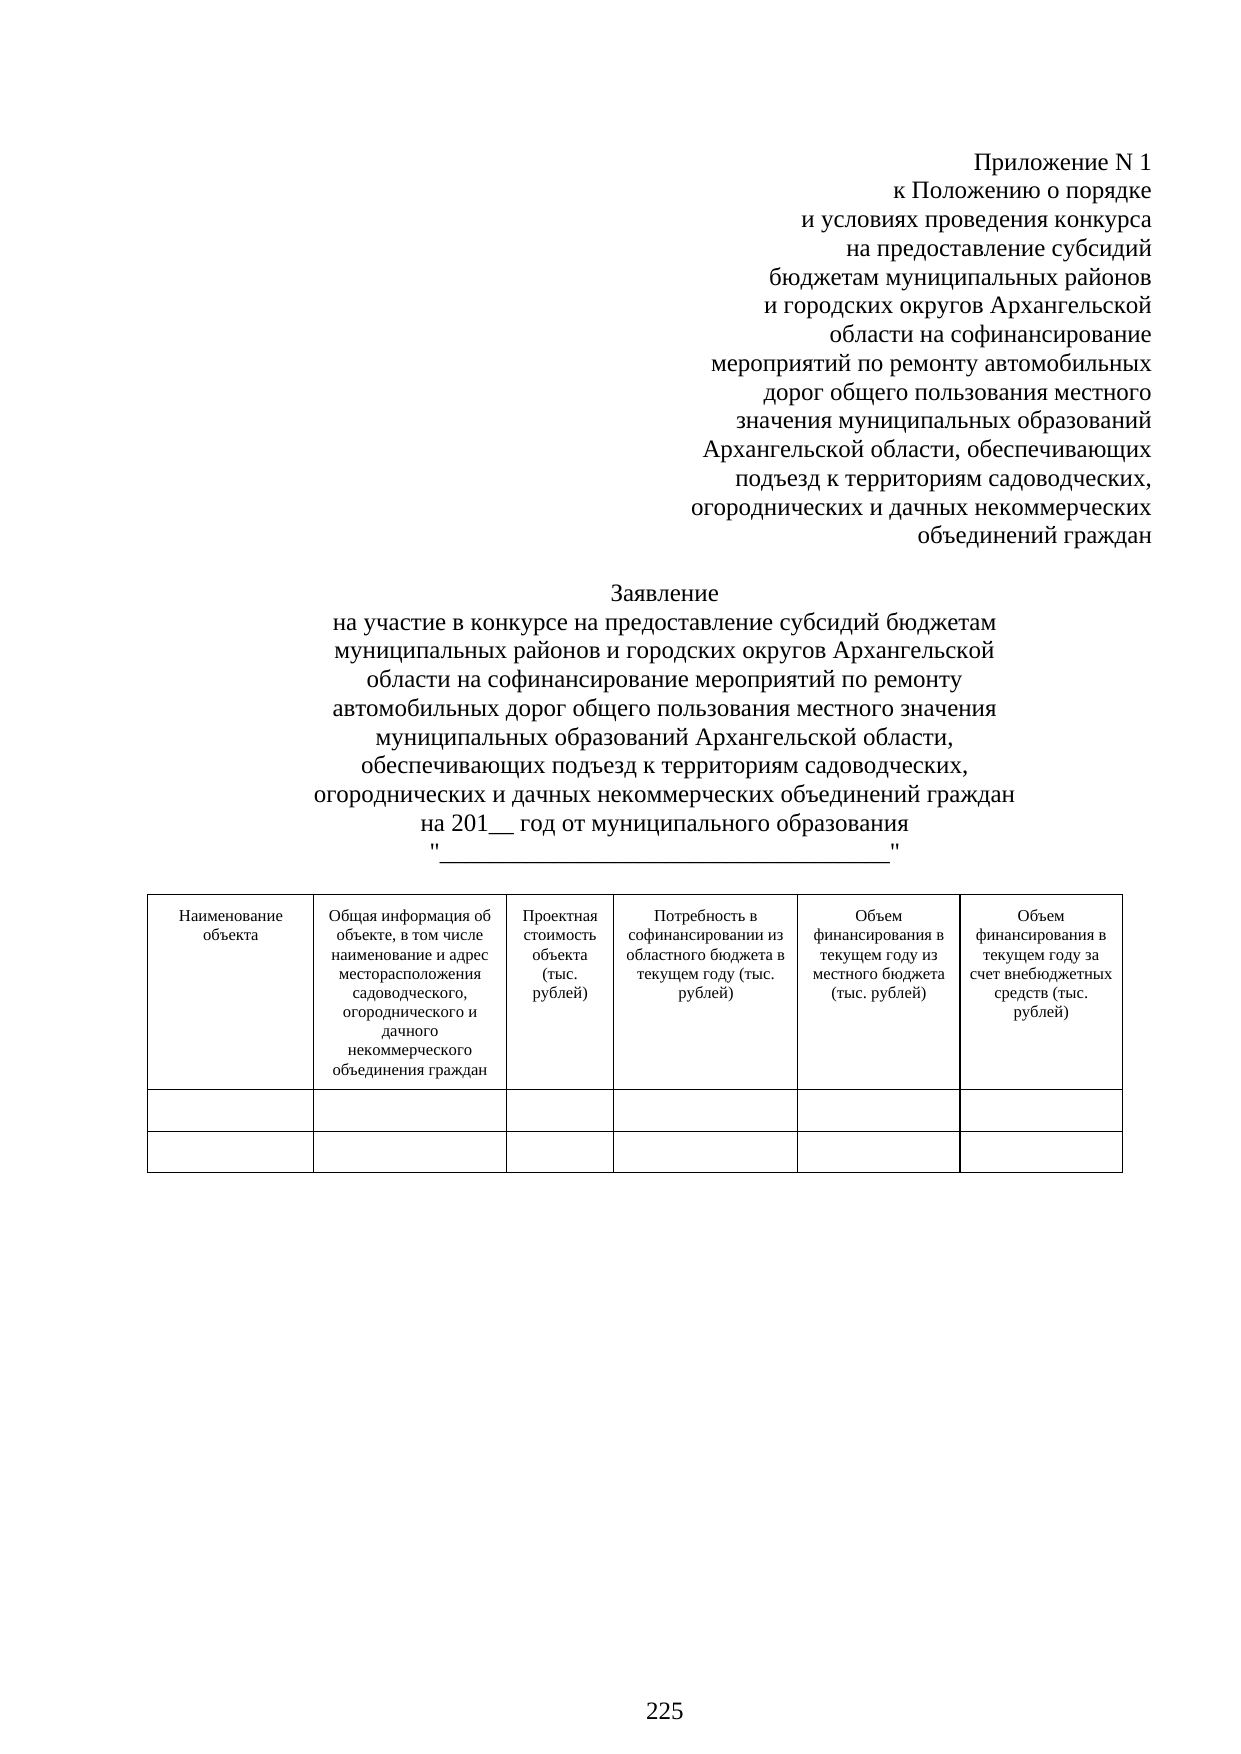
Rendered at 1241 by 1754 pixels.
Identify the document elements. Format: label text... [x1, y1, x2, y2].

text области на софинансирование [177, 319, 1152, 348]
text и условиях проведения конкурса [177, 204, 1152, 233]
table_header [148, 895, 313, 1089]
text области на софинансирование мероприятий по ремонту [177, 664, 1152, 693]
text обеспечивающих подъезд к территориям садоводческих, [177, 751, 1152, 779]
text на участие в конкурсе на предоставление субсидий бюджетам [177, 607, 1152, 636]
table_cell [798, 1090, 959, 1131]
text Заявление [177, 578, 1152, 607]
text автомобильных дорог общего пользования местного значения [177, 693, 1152, 722]
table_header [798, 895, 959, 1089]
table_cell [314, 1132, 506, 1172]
text бюджетам муниципальных районов [177, 262, 1152, 291]
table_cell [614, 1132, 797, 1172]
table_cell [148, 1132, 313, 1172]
text "____________________________________" [177, 837, 1152, 866]
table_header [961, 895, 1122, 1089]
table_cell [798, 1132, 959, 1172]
text муниципальных образований Архангельской области, [177, 722, 1152, 751]
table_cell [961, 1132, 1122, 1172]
text огороднических и дачных некоммерческих [177, 492, 1152, 521]
text к Положению о порядке [177, 176, 1152, 204]
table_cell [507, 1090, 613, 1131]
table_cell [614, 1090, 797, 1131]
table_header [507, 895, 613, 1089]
text на 201__ год от муниципального образования [177, 808, 1152, 837]
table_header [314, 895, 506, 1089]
text огороднических и дачных некоммерческих объединений граждан [177, 779, 1152, 808]
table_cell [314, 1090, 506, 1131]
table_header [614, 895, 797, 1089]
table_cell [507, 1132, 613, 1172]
text дорог общего пользования местного [177, 377, 1152, 406]
text значения муниципальных образований [177, 406, 1152, 434]
text муниципальных районов и городских округов Архангельской [177, 636, 1152, 664]
text на предоставление субсидий [177, 233, 1152, 262]
text Приложение N 1 [177, 147, 1152, 176]
text мероприятий по ремонту автомобильных [177, 348, 1152, 377]
text подъезд к территориям садоводческих, [177, 463, 1152, 492]
text объединений граждан [177, 521, 1152, 549]
text Архангельской области, обеспечивающих [177, 434, 1152, 463]
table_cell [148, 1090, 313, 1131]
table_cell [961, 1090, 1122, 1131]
text и городских округов Архангельской [177, 291, 1152, 319]
